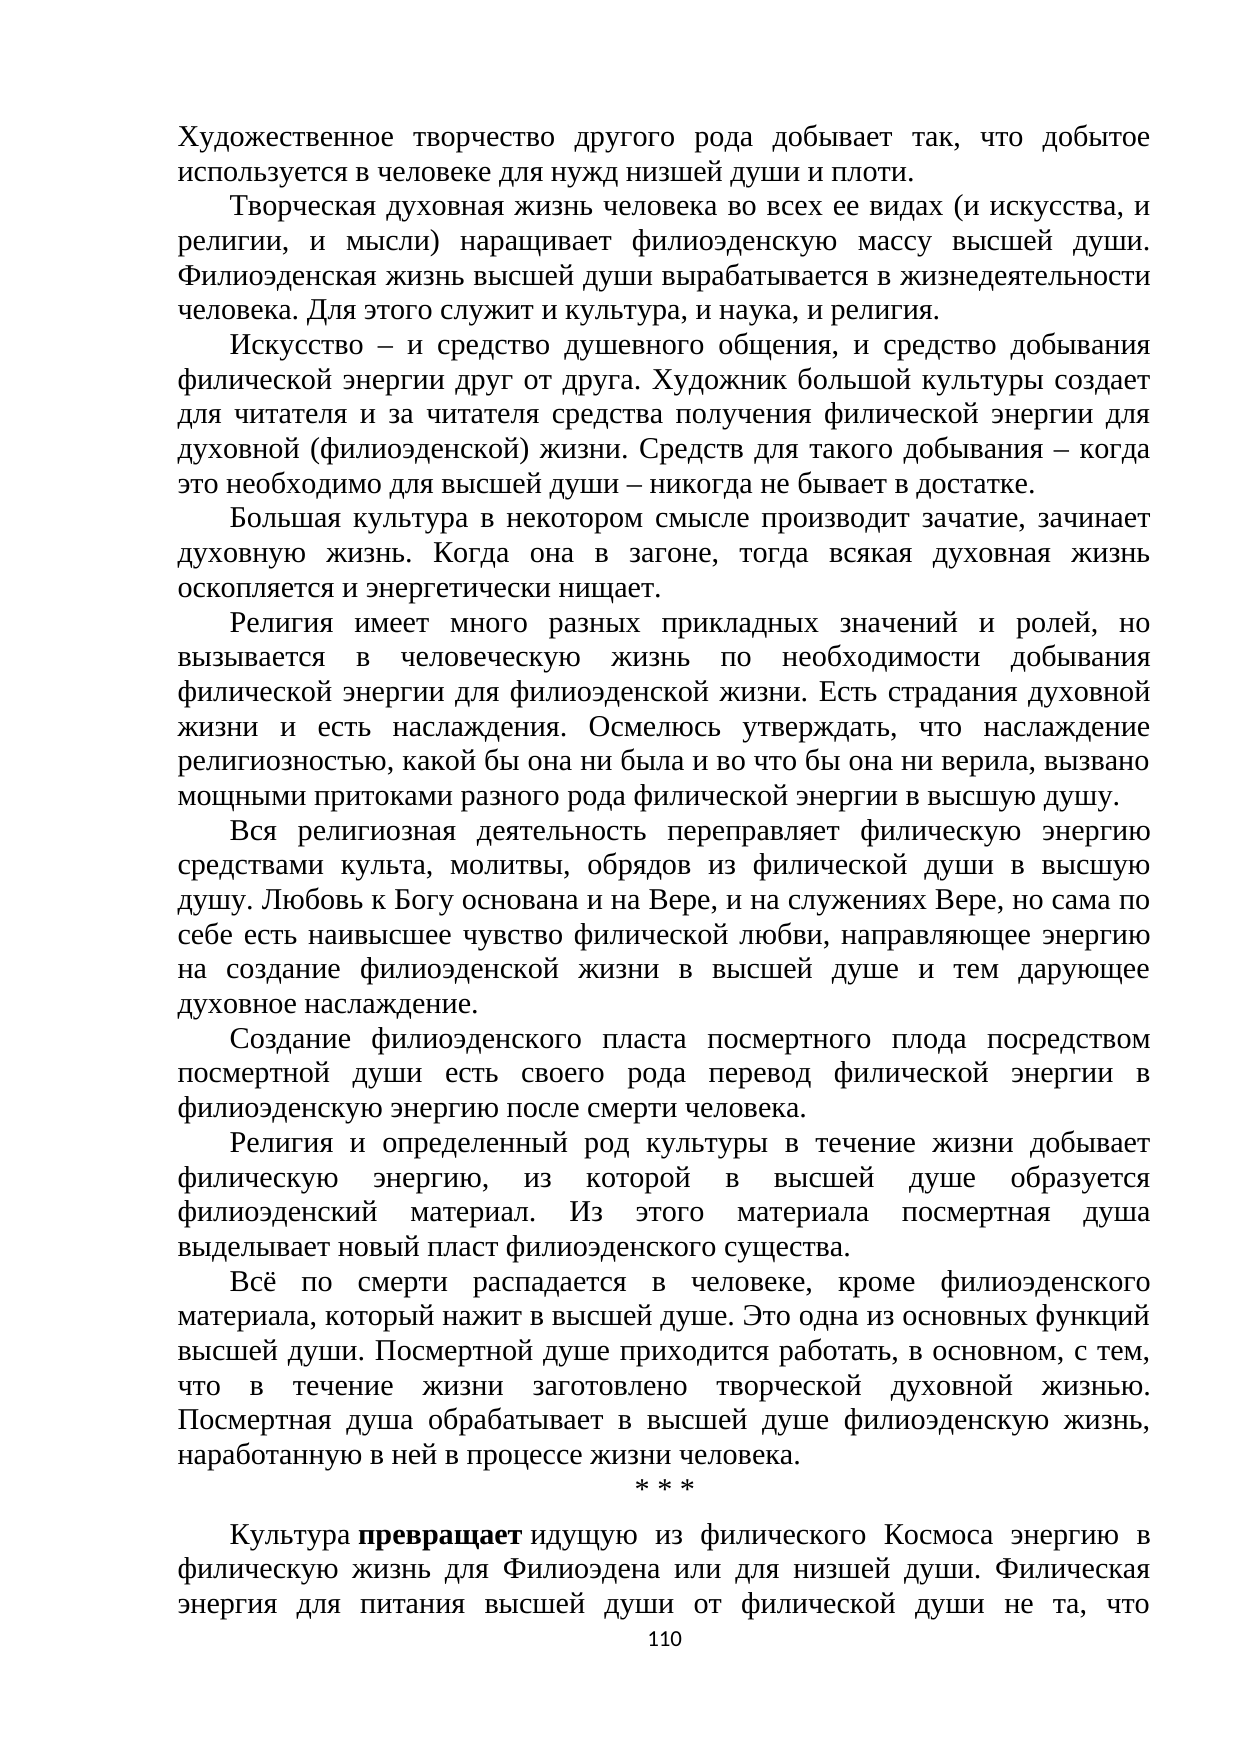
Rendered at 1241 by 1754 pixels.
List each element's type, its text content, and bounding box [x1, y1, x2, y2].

text Большая культура в некотором смысле производит зачатие, зачинает духовную жизнь. Когда она в загоне, тогда всякая духовная жизнь оскопляется и энергетически нищает. [177, 500, 1152, 604]
text Создание филиоэденского пласта посмертного плода посредством посмертной души есть своего рода перевод филической энергии в филиоэденскую энергию после смерти человека. [177, 1020, 1152, 1124]
text Вся религиозная деятельность переправляет филическую энергию средствами культа, молитвы, обрядов из филической души в высшую душу. Любовь к Богу основана и на Вере, и на служениях Вере, но сама по себе есть наивысшее чувство филической любви, направляющее энергию на создание филиоэденской жизни в высшей душе и тем дарующее духовное наслаждение. [177, 812, 1152, 1020]
text Религия и определенный род культуры в течение жизни добывает филическую энергию, из которой в высшей душе образуется филиоэденский материал. Из этого материала посмертная душа выделывает новый пласт филиоэденского существа. [177, 1124, 1152, 1263]
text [177, 1516, 1152, 1620]
text Творческая духовная жизнь человека во всех ее видах (и искусства, и религии, и мысли) наращивает филиоэденскую массу высшей души. Филиоэденская жизнь высшей души вырабатывается в жизнедеятельности человека. Для этого служит и культура, и наука, и религия. [177, 187, 1152, 326]
text Религия имеет много разных прикладных значений и ролей, но вызывается в человеческую жизнь по необходимости добывания филической энергии для филиоэденской жизни. Есть страдания духовной жизни и есть наслаждения. Осмелюсь утверждать, что наслаждение религиозностью, какой бы она ни была и во что бы она ни верила, вызвано мощными притоками разного рода филической энергии в высшую душу. [177, 604, 1152, 812]
text Искусство – и средство душевного общения, и средство добывания филической энергии друг от друга. Художник большой культуры создает для читателя и за читателя средства получения филической энергии для духовной (филиоэденской) жизни. Средств для такого добывания – когда это необходимо для высшей души – никогда не бывает в достатке. [177, 326, 1152, 500]
text Всё по смерти распадается в человеке, кроме филиоэденского материала, который нажит в высшей душе. Это одна из основных функций высшей души. Посмертной душе приходится работать, в основном, с тем, что в течение жизни заготовлено творческой духовной жизнью. Посмертная душа обрабатывает в высшей душе филиоэденскую жизнь, наработанную в ней в процессе жизни человека. [177, 1263, 1152, 1471]
text * * * [177, 1471, 1152, 1506]
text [177, 118, 1152, 187]
